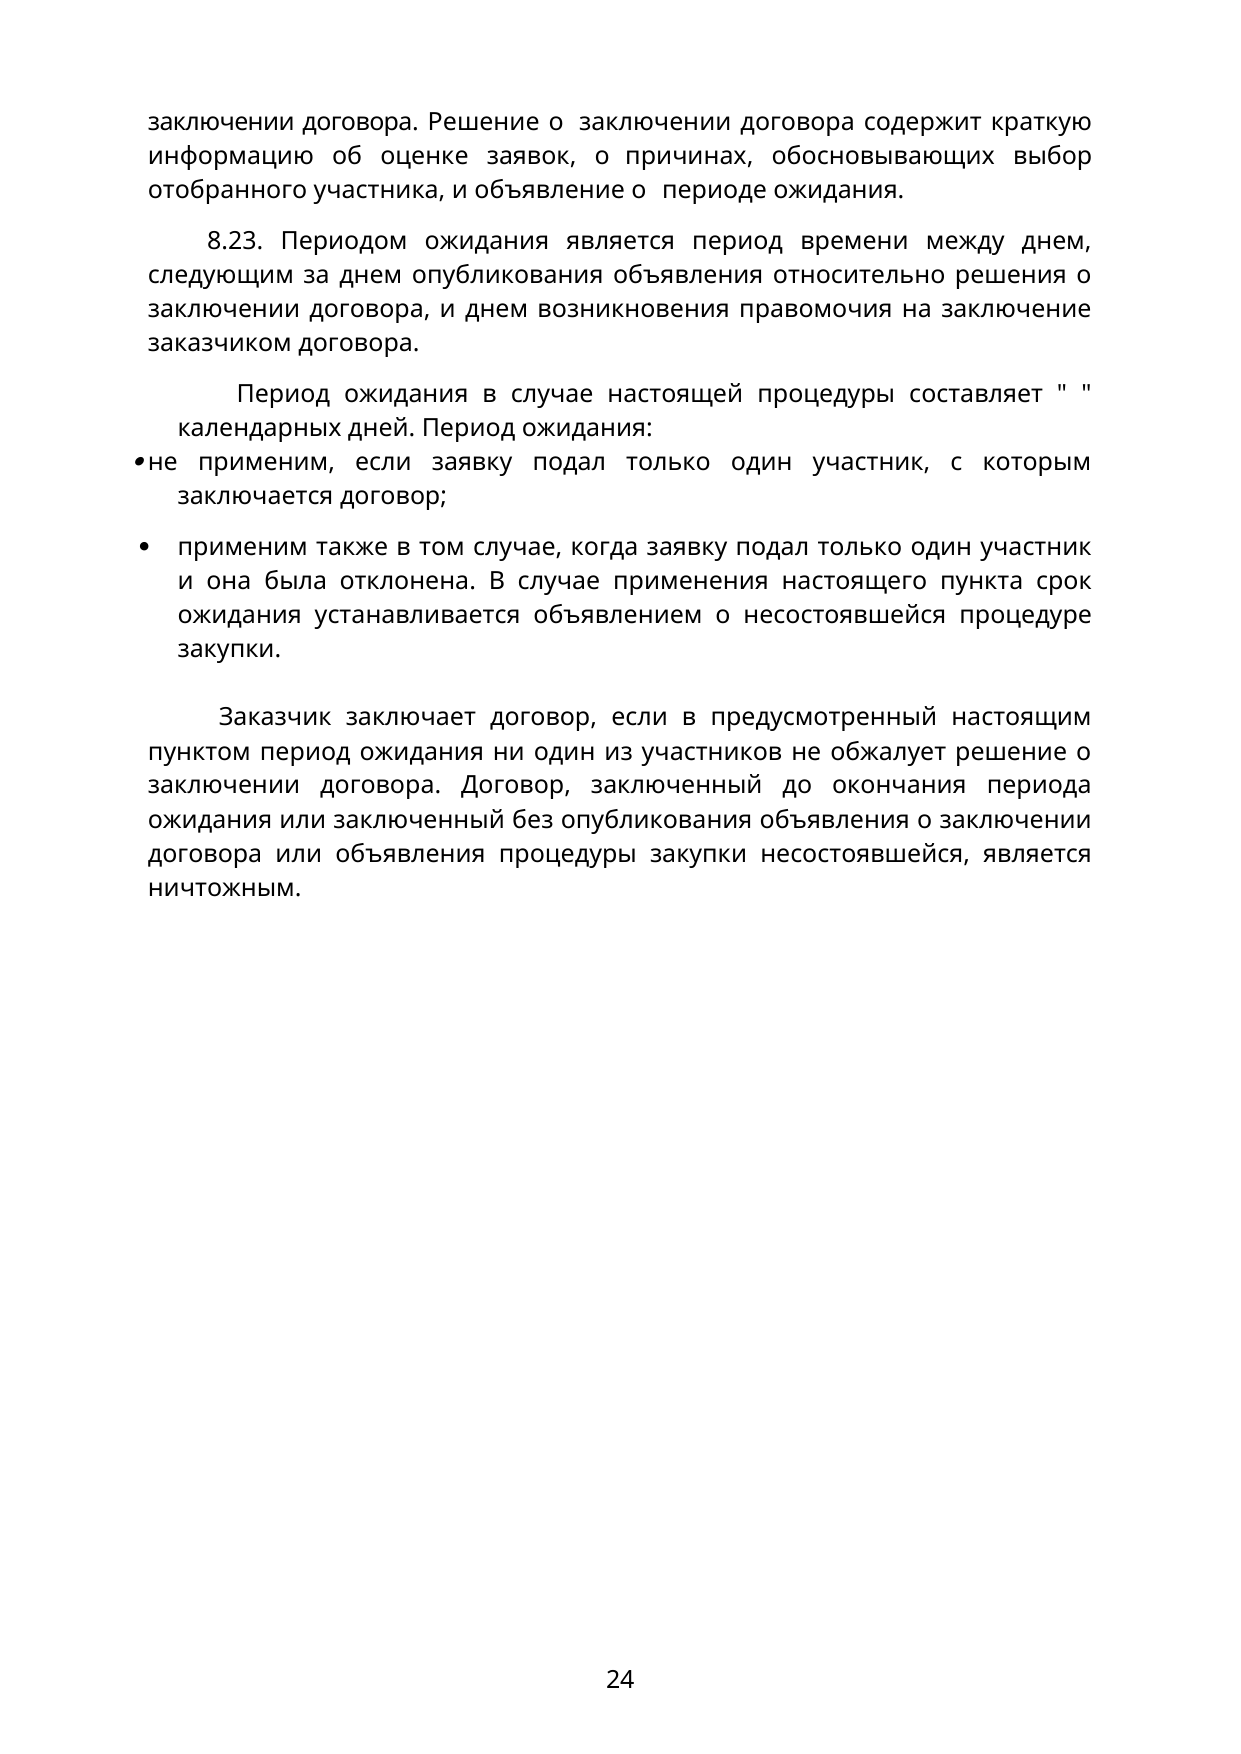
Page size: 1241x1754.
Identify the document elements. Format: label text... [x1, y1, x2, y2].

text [148, 103, 1092, 206]
text Период ожидания в случае настоящей процедуры составляет " " календарных дней. Период ожидания: [177, 376, 1092, 444]
list не применим, если заявку подал только один участник, с которым заключается договор; [133, 444, 1092, 512]
text 8.23. Периодом ожидания является период времени между днем, следующим за днем опубликования объявления относительно решения о заключении договора, и днем возникновения правомочия на заключение заказчиком договора. [148, 223, 1092, 359]
list применим также в том случае, когда заявку подал только один участник и она была отклонена. В случае применения настоящего пункта срок ожидания устанавливается объявлением о несостоявшейся процедуре закупки. [140, 529, 1092, 665]
text Заказчик заключает договор, если в предусмотренный настоящим пунктом период ожидания ни один из участников не обжалует решение о заключении договора. Договор, заключенный до окончания периода ожидания или заключенный без опубликования объявления о заключении договора или объявления процедуры закупки несостоявшейся, является ничтожным. [148, 699, 1092, 903]
